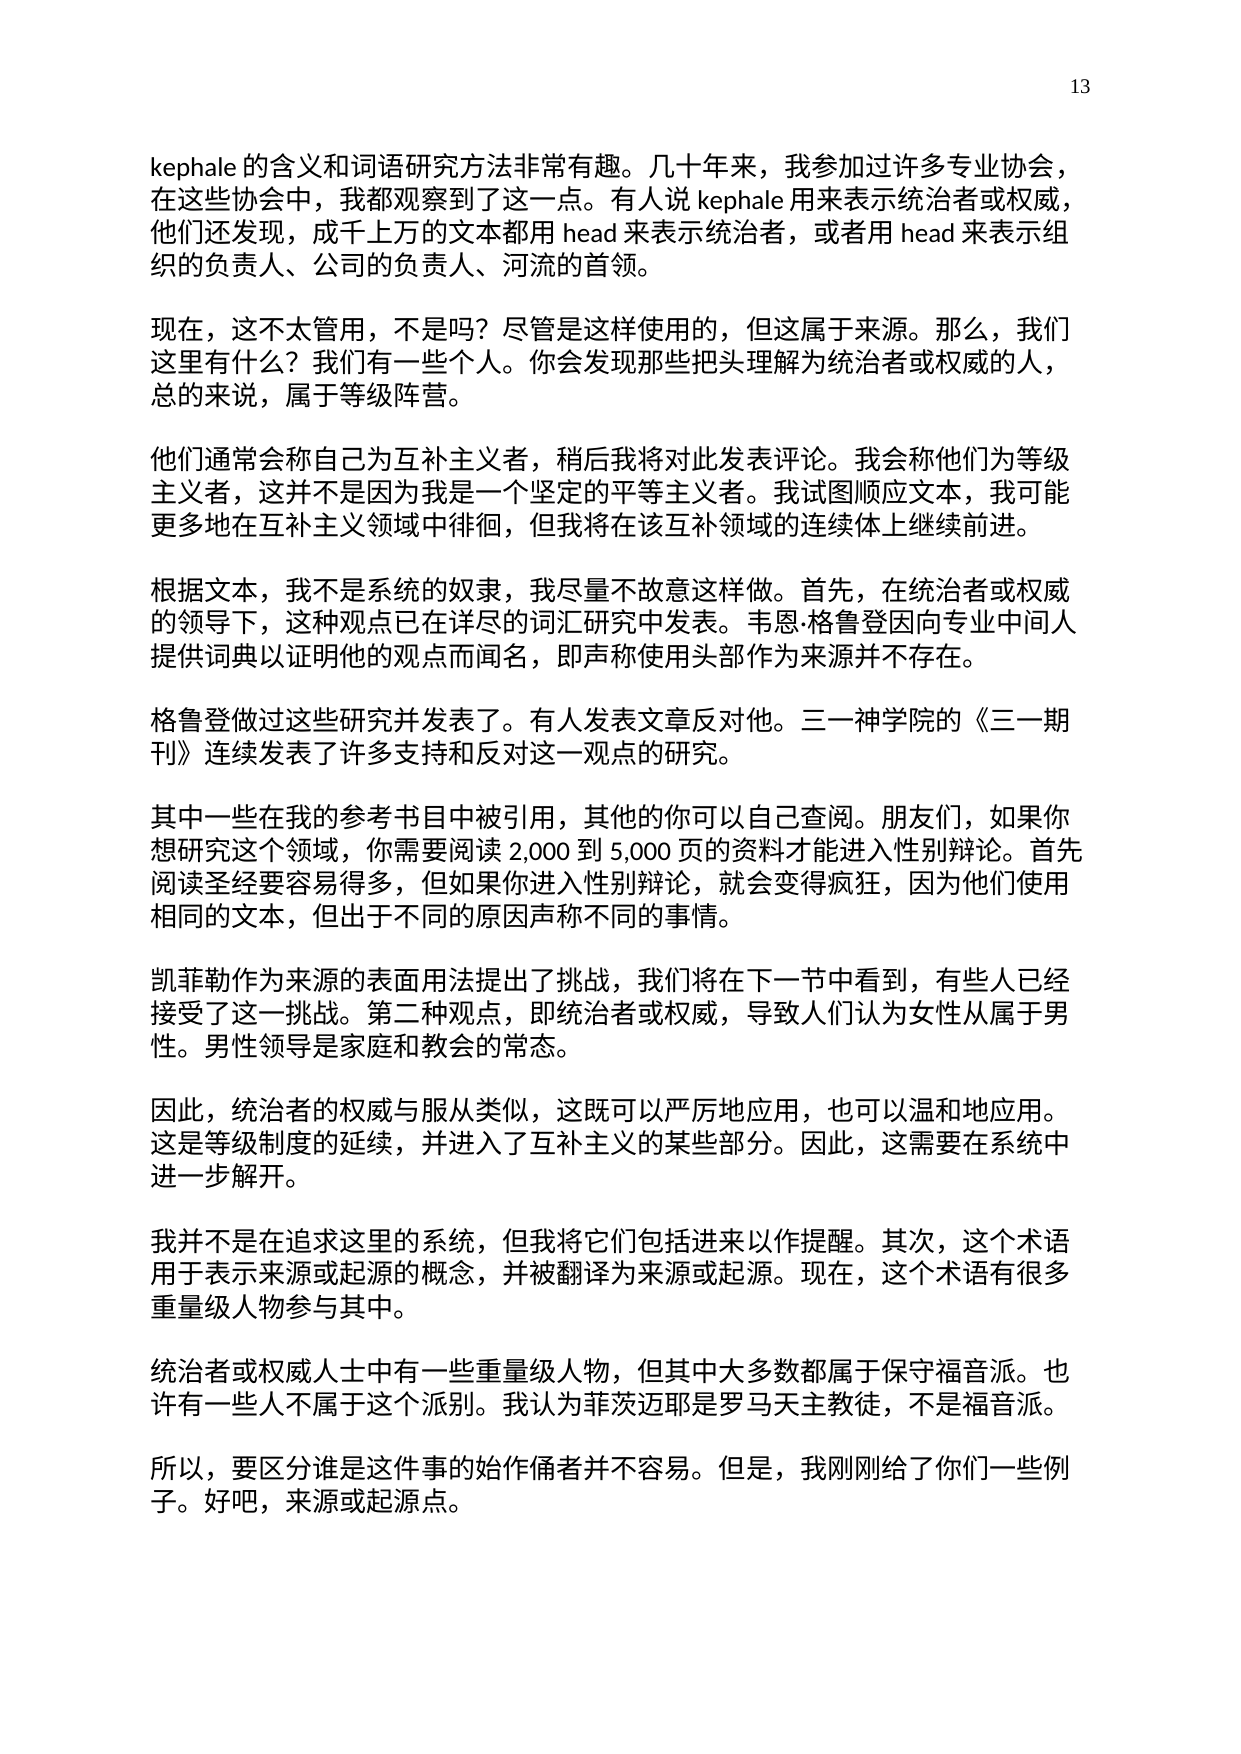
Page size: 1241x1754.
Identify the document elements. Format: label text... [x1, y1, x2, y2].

text 我并不是在追求这里的系统，但我将它们包括进来以作提醒。其次，这个术语用于表示来源或起源的概念，并被翻译为来源或起源。现在，这个术语有很多重量级人物参与其中。 [150, 1225, 1090, 1324]
text 其中一些在我的参考书目中被引用，其他的你可以自己查阅。朋友们，如果你想研究这个领域，你需要阅读 2,000 到 5,000 页的资料才能进入性别辩论。首先阅读圣经要容易得多，但如果你进入性别辩论，就会变得疯狂，因为他们使用相同的文本，但出于不同的原因声称不同的事情。 [150, 801, 1090, 933]
text 现在，这不太管用，不是吗？尽管是这样使用的，但这属于来源。那么，我们这里有什么？我们有一些个人。你会发现那些把头理解为统治者或权威的人，总的来说，属于等级阵营。 [150, 313, 1090, 412]
text 因此，统治者的权威与服从类似，这既可以严厉地应用，也可以温和地应用。这是等级制度的延续，并进入了互补主义的某些部分。因此，这需要在系统中进一步解开。 [150, 1094, 1090, 1193]
text 他们通常会称自己为互补主义者，稍后我将对此发表评论。我会称他们为等级主义者，这并不是因为我是一个坚定的平等主义者。我试图顺应文本，我可能更多地在互补主义领域中徘徊，但我将在该互补领域的连续体上继续前进。 [150, 443, 1090, 542]
text 凯菲勒作为来源的表面用法提出了挑战，我们将在下一节中看到，有些人已经接受了这一挑战。第二种观点，即统治者或权威，导致人们认为女性从属于男性。男性领导是家庭和教会的常态。 [150, 964, 1090, 1063]
text 所以，要区分谁是这件事的始作俑者并不容易。但是，我刚刚给了你们一些例子。好吧，来源或起源点。 [150, 1452, 1090, 1518]
text 统治者或权威人士中有一些重量级人物，但其中大多数都属于保守福音派。也许有一些人不属于这个派别。我认为菲茨迈耶是罗马天主教徒，不是福音派。 [150, 1355, 1090, 1421]
text 根据文本，我不是系统的奴隶，我尽量不故意这样做。首先，在统治者或权威的领导下，这种观点已在详尽的词汇研究中发表。韦恩·格鲁登因向专业中间人提供词典以证明他的观点而闻名，即声称使用头部作为来源并不存在。 [150, 574, 1090, 673]
text 格鲁登做过这些研究并发表了。有人发表文章反对他。三一神学院的《三一期刊》连续发表了许多支持和反对这一观点的研究。 [150, 704, 1090, 770]
text kephale的含义和词语研究方法非常有趣。几十年来，我参加过许多专业协会，在这些协会中，我都观察到了这一点。有人说kephale用来表示统治者或权威，他们还发现，成千上万的文本都用 head 来表示统治者，或者用 head 来表示组织的负责人、公司的负责人、河流的首领。 [150, 150, 1090, 282]
